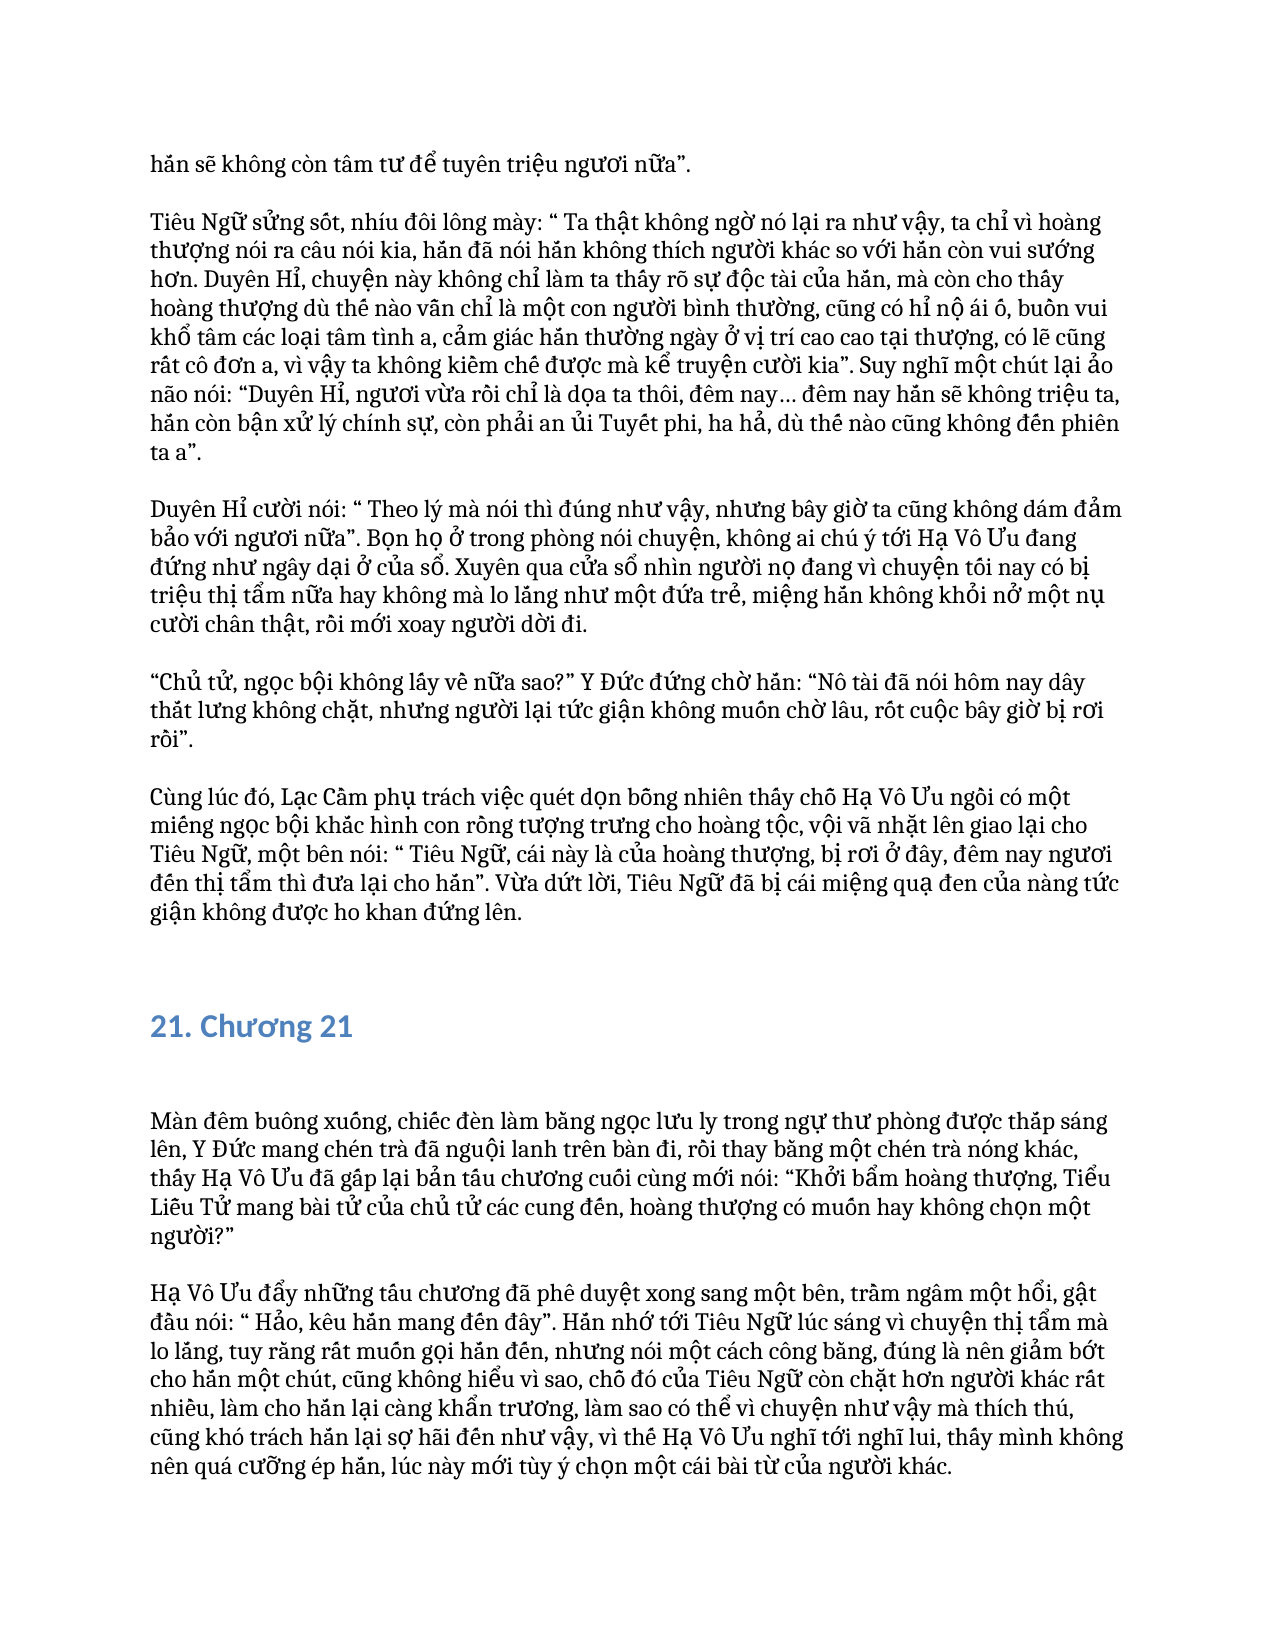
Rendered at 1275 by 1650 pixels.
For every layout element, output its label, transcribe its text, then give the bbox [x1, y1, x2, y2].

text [150, 150, 1125, 984]
subtitle 21. Chương 21 [150, 1004, 1125, 1045]
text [150, 1049, 1125, 1480]
